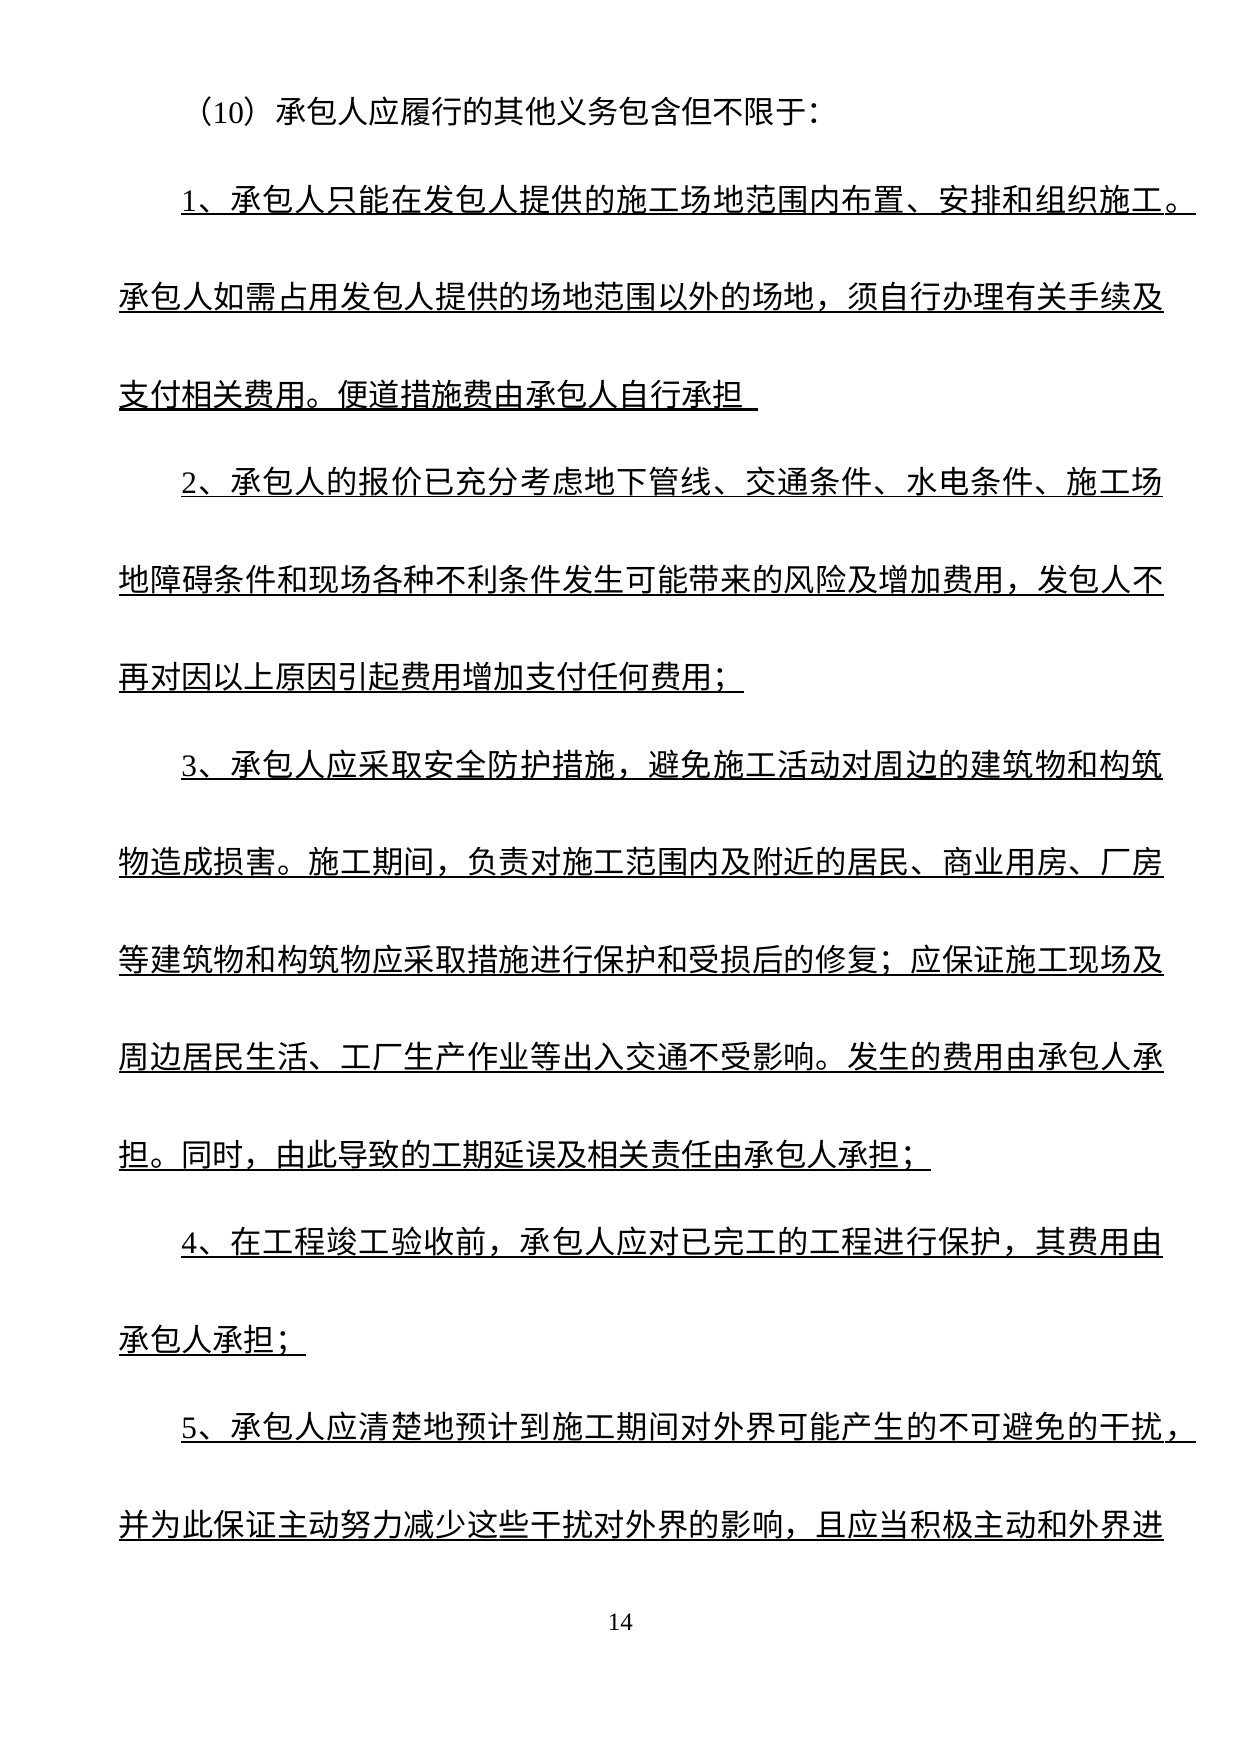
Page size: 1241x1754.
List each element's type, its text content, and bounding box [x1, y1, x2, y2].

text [119, 1393, 1165, 1555]
text 3、承包人应采取安全防护措施，避免施工活动对周边的建筑物和构筑物造成损害。施工期间，负责对施工范围内及附近的居民、商业用房、厂房等建筑物和构筑物应采取措施进行保护和受损后的修复；应保证施工现场及周边居民生活、工厂生产作业等出入交通不受影响。发生的费用由承包人承担。同时，由此导致的工期延误及相关责任由承包人承担； [119, 730, 1165, 1185]
text 4、在工程竣工验收前，承包人应对已完工的工程进行保护，其费用由承包人承担； [119, 1208, 1165, 1370]
text 1、承包人只能在发包人提供的施工场地范围内布置、安排和组织施工。承包人如需占用发包人提供的场地范围以外的场地，须自行办理有关手续及支付相关费用。便道措施费由承包人自行承担 [119, 165, 1165, 425]
text 2、承包人的报价已充分考虑地下管线、交通条件、水电条件、施工场地障碍条件和现场各种不利条件发生可能带来的风险及增加费用，发包人不再对因以上原因引起费用增加支付任何费用； [119, 447, 1165, 707]
text （10）承包人应履行的其他义务包含但不限于： [119, 77, 1165, 142]
